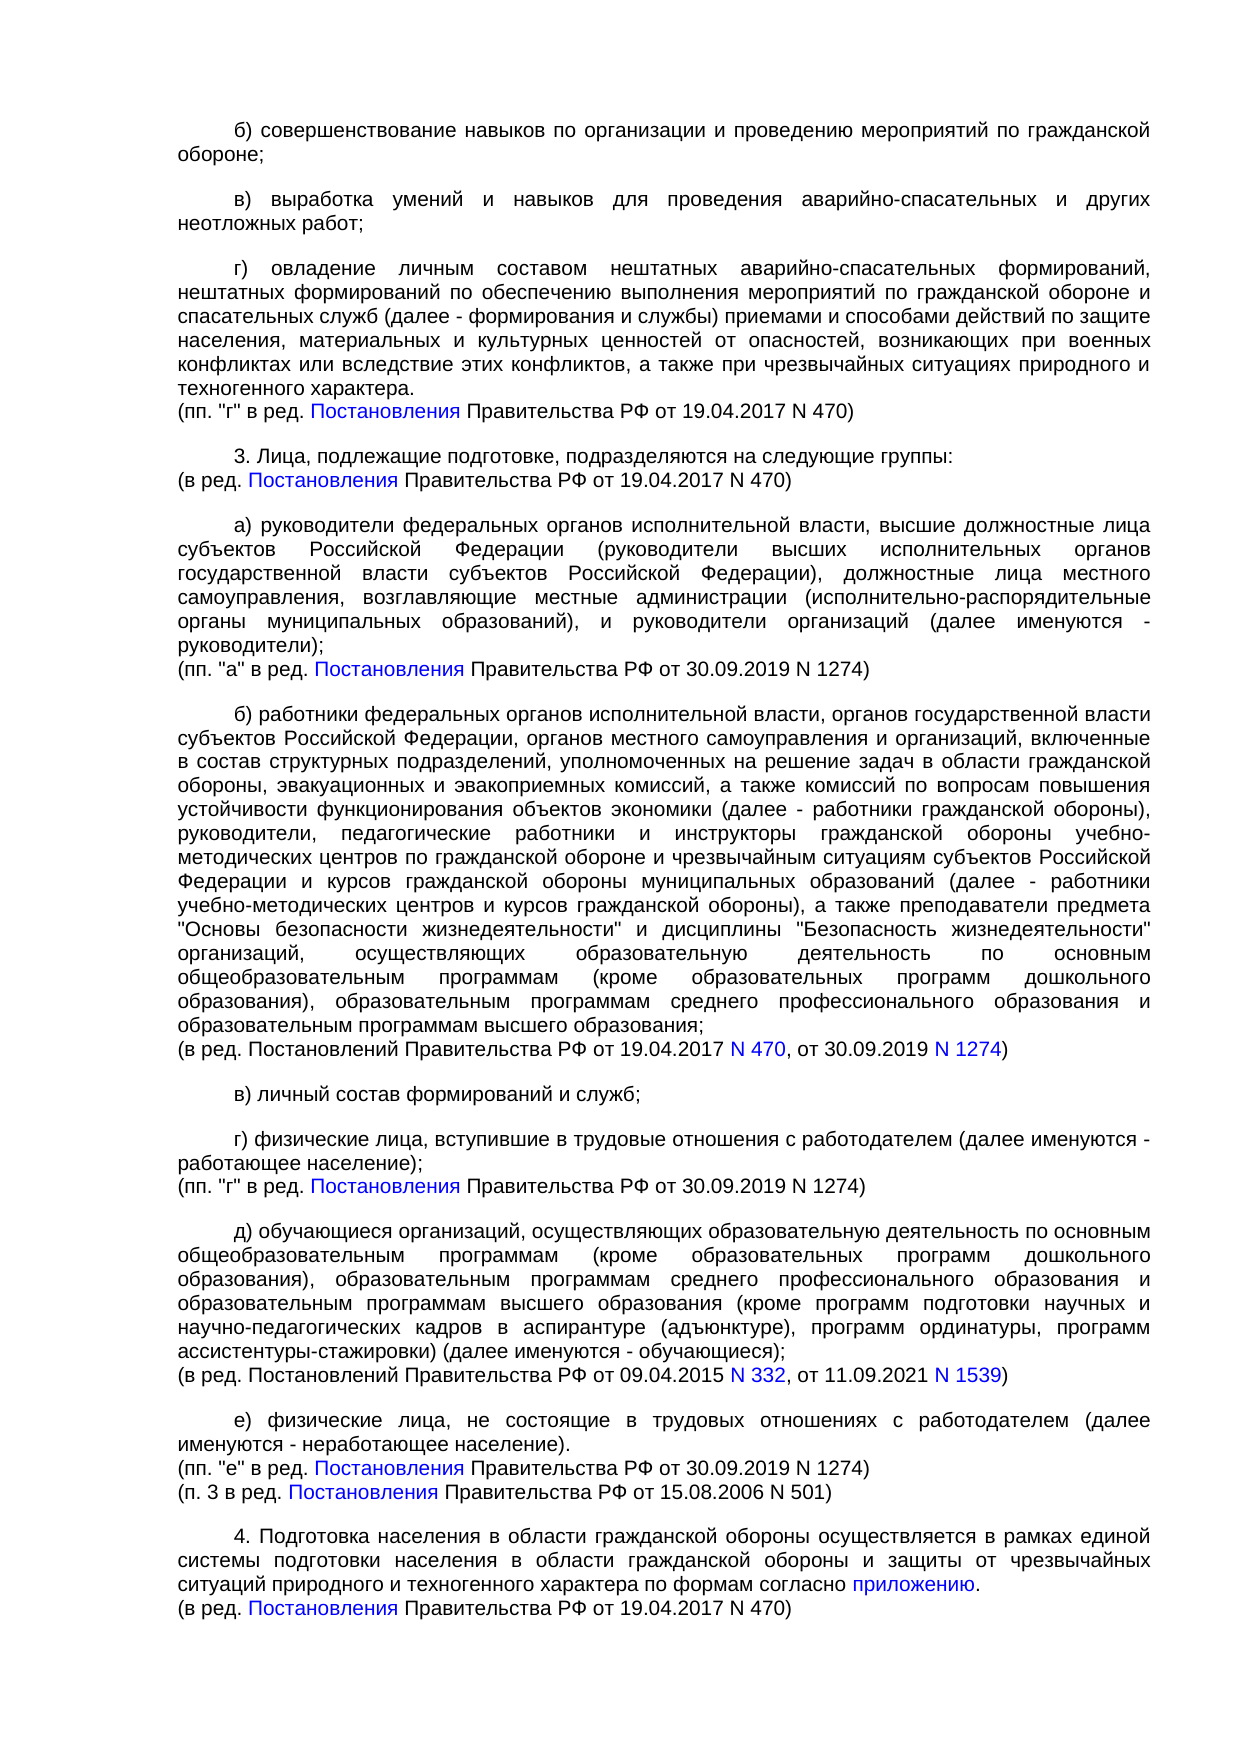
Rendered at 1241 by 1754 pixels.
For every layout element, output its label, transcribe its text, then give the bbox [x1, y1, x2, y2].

text в) личный состав формирований и служб; [177, 1082, 1152, 1106]
text (пп. "г" в ред. Постановления Правительства РФ от 19.04.2017 N 470) [177, 399, 1152, 423]
text (в ред. Постановления Правительства РФ от 19.04.2017 N 470) [177, 468, 1152, 492]
text в) выработка умений и навыков для проведения аварийно-спасательных и других неотложных работ; [177, 187, 1152, 235]
text 4. Подготовка населения в области гражданской обороны осуществляется в рамках единой системы подготовки населения в области гражданской обороны и защиты от чрезвычайных ситуаций природного и техногенного характера по формам согласно приложению. [177, 1524, 1152, 1596]
text (пп. "е" в ред. Постановления Правительства РФ от 30.09.2019 N 1274) [177, 1456, 1152, 1479]
text г) физические лица, вступившие в трудовые отношения с работодателем (далее именуются - работающее население); [177, 1126, 1152, 1174]
text (в ред. Постановления Правительства РФ от 19.04.2017 N 470) [177, 1596, 1152, 1620]
text е) физические лица, не состоящие в трудовых отношениях с работодателем (далее именуются - неработающее население). [177, 1408, 1152, 1456]
text (в ред. Постановлений Правительства РФ от 09.04.2015 N 332, от 11.09.2021 N 1539) [177, 1363, 1152, 1387]
text 3. Лица, подлежащие подготовке, подразделяются на следующие группы: [177, 444, 1152, 468]
text (п. 3 в ред. Постановления Правительства РФ от 15.08.2006 N 501) [177, 1479, 1152, 1503]
text б) работники федеральных органов исполнительной власти, органов государственной власти субъектов Российской Федерации, органов местного самоуправления и организаций, включенные в состав структурных подразделений, уполномоченных на решение задач в области гражданской обороны, эвакуационных и эвакоприемных комиссий, а также комиссий по вопросам повышения устойчивости функционирования объектов экономики (далее - работники гражданской обороны), руководители, педагогические работники и инструкторы гражданской обороны учебно-методических центров по гражданской обороне и чрезвычайным ситуациям субъектов Российской Федерации и курсов гражданской обороны муниципальных образований (далее - работники учебно-методических центров и курсов гражданской обороны), а также преподаватели предмета "Основы безопасности жизнедеятельности" и дисциплины "Безопасность жизнедеятельности" организаций, осуществляющих образовательную деятельность по основным общеобразовательным программам (кроме образовательных программ дошкольного образования), образовательным программам среднего профессионального образования и образовательным программам высшего образования; [177, 701, 1152, 1037]
text г) овладение личным составом нештатных аварийно-спасательных формирований, нештатных формирований по обеспечению выполнения мероприятий по гражданской обороне и спасательных служб (далее - формирования и службы) приемами и способами действий по защите населения, материальных и культурных ценностей от опасностей, возникающих при военных конфликтах или вследствие этих конфликтов, а также при чрезвычайных ситуациях природного и техногенного характера. [177, 256, 1152, 399]
text (пп. "а" в ред. Постановления Правительства РФ от 30.09.2019 N 1274) [177, 657, 1152, 681]
text д) обучающиеся организаций, осуществляющих образовательную деятельность по основным общеобразовательным программам (кроме образовательных программ дошкольного образования), образовательным программам среднего профессионального образования и образовательным программам высшего образования (кроме программ подготовки научных и научно-педагогических кадров в аспирантуре (адъюнктуре), программ ординатуры, программ ассистентуры-стажировки) (далее именуются - обучающиеся); [177, 1219, 1152, 1363]
text (в ред. Постановлений Правительства РФ от 19.04.2017 N 470, от 30.09.2019 N 1274) [177, 1037, 1152, 1061]
text (пп. "г" в ред. Постановления Правительства РФ от 30.09.2019 N 1274) [177, 1174, 1152, 1198]
text б) совершенствование навыков по организации и проведению мероприятий по гражданской обороне; [177, 118, 1152, 166]
text а) руководители федеральных органов исполнительной власти, высшие должностные лица субъектов Российской Федерации (руководители высших исполнительных органов государственной власти субъектов Российской Федерации), должностные лица местного самоуправления, возглавляющие местные администрации (исполнительно-распорядительные органы муниципальных образований), и руководители организаций (далее именуются - руководители); [177, 513, 1152, 657]
